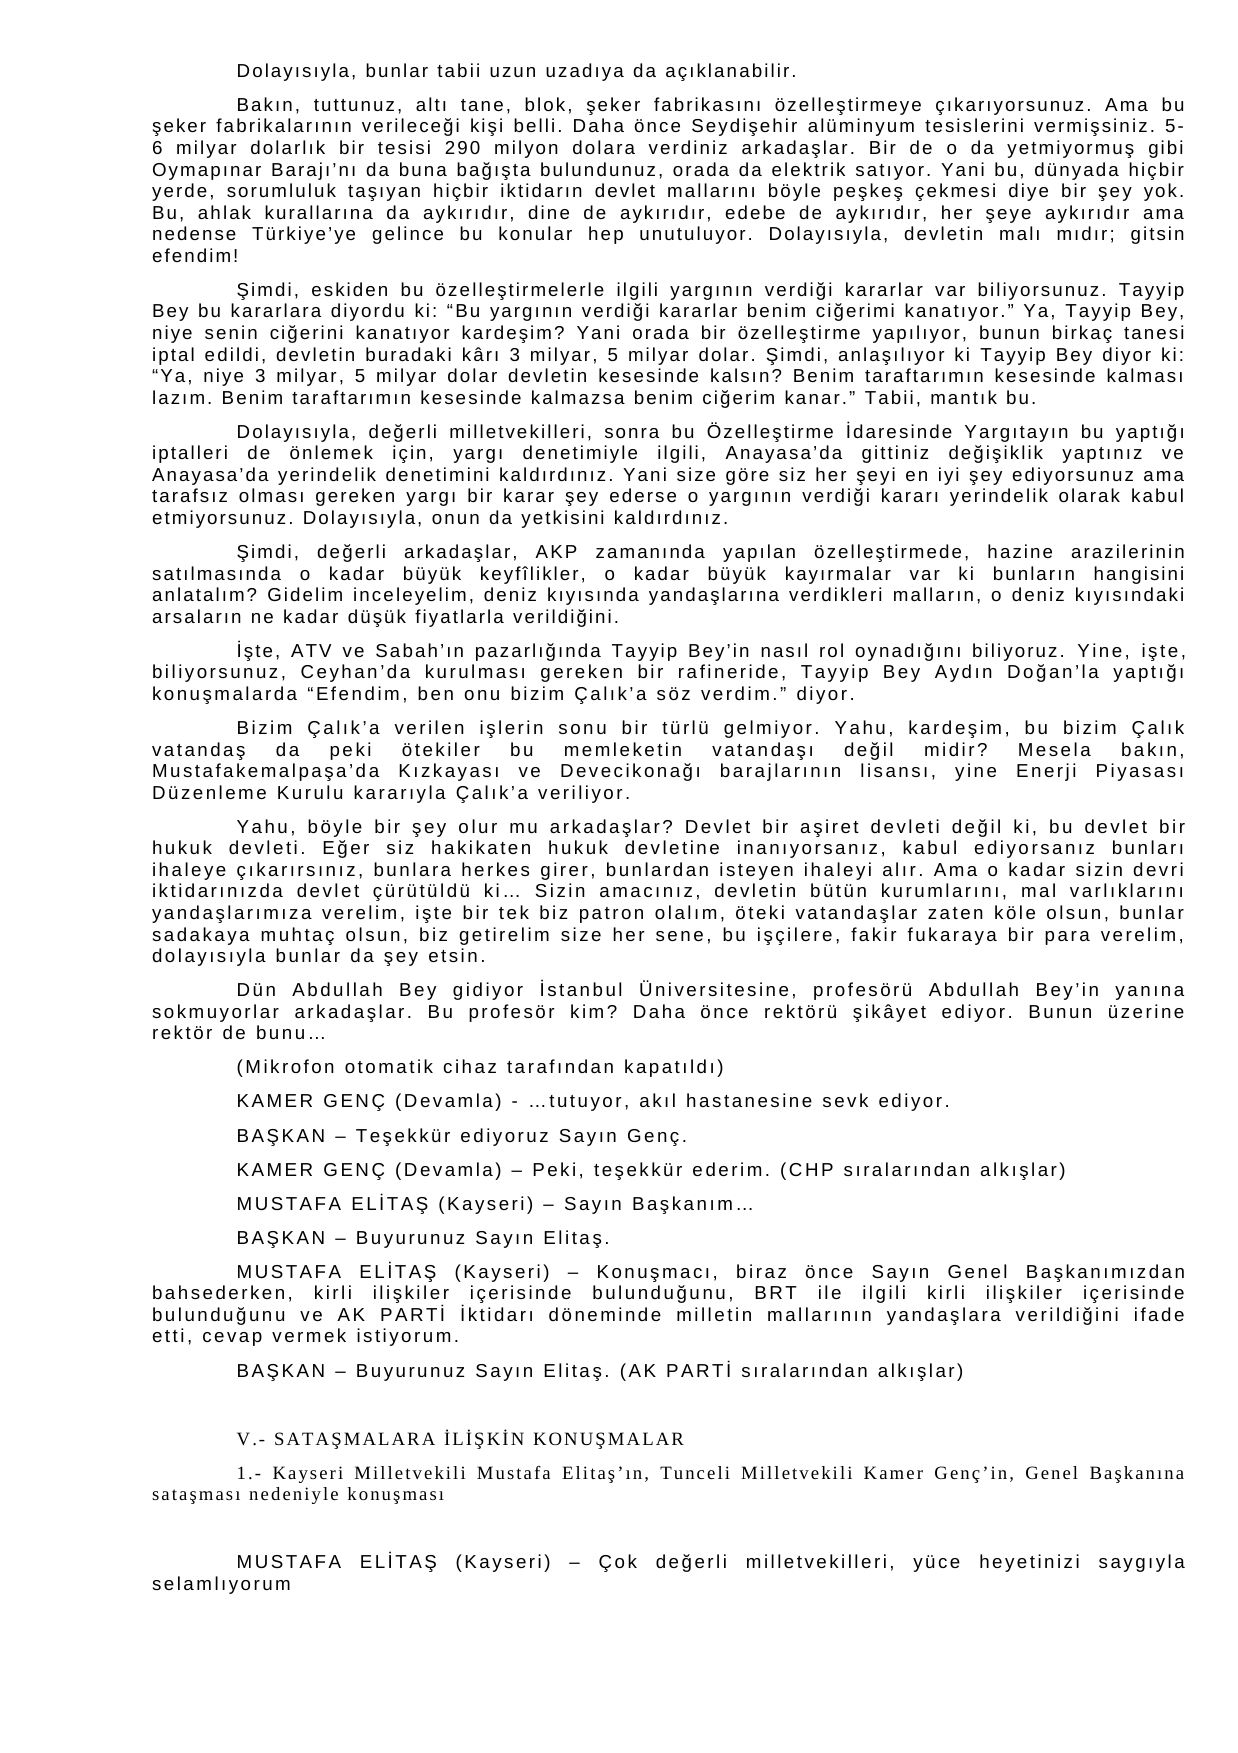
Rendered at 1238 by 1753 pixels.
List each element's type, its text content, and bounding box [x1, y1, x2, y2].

text Bakın, tuttunuz, altı tane, blok, şeker fabrikasını özelleştirmeye çıkarıyorsunuz. Ama bu şeker fabrikalarının verileceği kişi belli. Daha önce Seydişehir alüminyum tesislerini vermişsiniz. 5-6 milyar dolarlık bir tesisi 290 milyon dolara verdiniz arkadaşlar. Bir de o da yetmiyormuş gibi Oymapınar Barajı’nı da buna bağışta bulundunuz, orada da elektrik satıyor. Yani bu, dünyada hiçbir yerde, sorumluluk taşıyan hiçbir iktidarın devlet mallarını böyle peşkeş çekmesi diye bir şey yok. Bu, ahlak kurallarına da aykırıdır, dine de aykırıdır, edebe de aykırıdır, her şeye aykırıdır ama nedense Türkiye’ye gelince bu konular hep unutuluyor. Dolayısıyla, devletin malı mıdır; gitsin efendim! [152, 94, 1186, 266]
text V.- SATAŞMALARA İLİŞKİN KONUŞMALAR [152, 1427, 1186, 1449]
text MUSTAFA ELİTAŞ (Kayseri) – Konuşmacı, biraz önce Sayın Genel Başkanımızdan bahsederken, kirli ilişkiler içerisinde bulunduğunu, BRT ile ilgili kirli ilişkiler içerisinde bulunduğunu ve AK PARTİ İktidarı döneminde milletin mallarının yandaşlara verildiğini ifade etti, cevap vermek istiyorum. [152, 1261, 1186, 1347]
text 1.- Kayseri Milletvekili Mustafa Elitaş’ın, Tunceli Milletvekili Kamer Genç’in, Genel Başkanına sataşması nedeniyle konuşması [152, 1462, 1186, 1505]
text BAŞKAN – Buyurunuz Sayın Elitaş. (AK PARTİ sıralarından alkışlar) [152, 1359, 1186, 1381]
text Dolayısıyla, bunlar tabii uzun uzadıya da açıklanabilir. [152, 60, 1186, 81]
text BAŞKAN – Buyurunuz Sayın Elitaş. [152, 1227, 1186, 1248]
text MUSTAFA ELİTAŞ (Kayseri) – Çok değerli milletvekilleri, yüce heyetinizi saygıyla selamlıyorum [152, 1551, 1186, 1594]
text Dün Abdullah Bey gidiyor İstanbul Üniversitesine, profesörü Abdullah Bey’in yanına sokmuyorlar arkadaşlar. Bu profesör kim? Daha önce rektörü şikâyet ediyor. Bunun üzerine rektör de bunu… [152, 979, 1186, 1044]
text KAMER GENÇ (Devamla) - …tutuyor, akıl hastanesine sevk ediyor. [152, 1090, 1186, 1112]
text MUSTAFA ELİTAŞ (Kayseri) – Sayın Başkanım… [152, 1192, 1186, 1214]
text BAŞKAN – Teşekkür ediyoruz Sayın Genç. [152, 1124, 1186, 1146]
text KAMER GENÇ (Devamla) – Peki, teşekkür ederim. (CHP sıralarından alkışlar) [152, 1158, 1186, 1180]
text Şimdi, değerli arkadaşlar, AKP zamanında yapılan özelleştirmede, hazine arazilerinin satılmasında o kadar büyük keyfîlikler, o kadar büyük kayırmalar var ki bunların hangisini anlatalım? Gidelim inceleyelim, deniz kıyısında yandaşlarına verdikleri malların, o deniz kıyısındaki arsaların ne kadar düşük fiyatlarla verildiğini. [152, 541, 1186, 627]
text Yahu, böyle bir şey olur mu arkadaşlar? Devlet bir aşiret devleti değil ki, bu devlet bir hukuk devleti. Eğer siz hakikaten hukuk devletine inanıyorsanız, kabul ediyorsanız bunları ihaleye çıkarırsınız, bunlara herkes girer, bunlardan isteyen ihaleyi alır. Ama o kadar sizin devri iktidarınızda devlet çürütüldü ki… Sizin amacınız, devletin bütün kurumlarını, mal varlıklarını yandaşlarımıza verelim, işte bir tek biz patron olalım, öteki vatandaşlar zaten köle olsun, bunlar sadakaya muhtaç olsun, biz getirelim size her sene, bu işçilere, fakir fukaraya bir para verelim, dolayısıyla bunlar da şey etsin. [152, 816, 1186, 967]
text Şimdi, eskiden bu özelleştirmelerle ilgili yargının verdiği kararlar var biliyorsunuz. Tayyip Bey bu kararlara diyordu ki: “Bu yargının verdiği kararlar benim ciğerimi kanatıyor.” Ya, Tayyip Bey, niye senin ciğerini kanatıyor kardeşim? Yani orada bir özelleştirme yapılıyor, bunun birkaç tanesi iptal edildi, devletin buradaki kârı 3 milyar, 5 milyar dolar. Şimdi, anlaşılıyor ki Tayyip Bey diyor ki: “Ya, niye 3 milyar, 5 milyar dolar devletin kesesinde kalsın? Benim taraftarımın kesesinde kalması lazım. Benim taraftarımın kesesinde kalmazsa benim ciğerim kanar.” Tabii, mantık bu. [152, 279, 1186, 408]
text (Mikrofon otomatik cihaz tarafından kapatıldı) [152, 1056, 1186, 1078]
text Dolayısıyla, değerli milletvekilleri, sonra bu Özelleştirme İdaresinde Yargıtayın bu yaptığı iptalleri de önlemek için, yargı denetimiyle ilgili, Anayasa’da gittiniz değişiklik yaptınız ve Anayasa’da yerindelik denetimini kaldırdınız. Yani size göre siz her şeyi en iyi şey ediyorsunuz ama tarafsız olması gereken yargı bir karar şey ederse o yargının verdiği kararı yerindelik olarak kabul etmiyorsunuz. Dolayısıyla, onun da yetkisini kaldırdınız. [152, 421, 1186, 528]
text İşte, ATV ve Sabah’ın pazarlığında Tayyip Bey’in nasıl rol oynadığını biliyoruz. Yine, işte, biliyorsunuz, Ceyhan’da kurulması gereken bir rafineride, Tayyip Bey Aydın Doğan’la yaptığı konuşmalarda “Efendim, ben onu bizim Çalık’a söz verdim.” diyor. [152, 640, 1186, 704]
text Bizim Çalık’a verilen işlerin sonu bir türlü gelmiyor. Yahu, kardeşim, bu bizim Çalık vatandaş da peki ötekiler bu memleketin vatandaşı değil midir? Mesela bakın, Mustafakemalpaşa’da Kızkayası ve Devecikonağı barajlarının lisansı, yine Enerji Piyasası Düzenleme Kurulu kararıyla Çalık’a veriliyor. [152, 717, 1186, 803]
